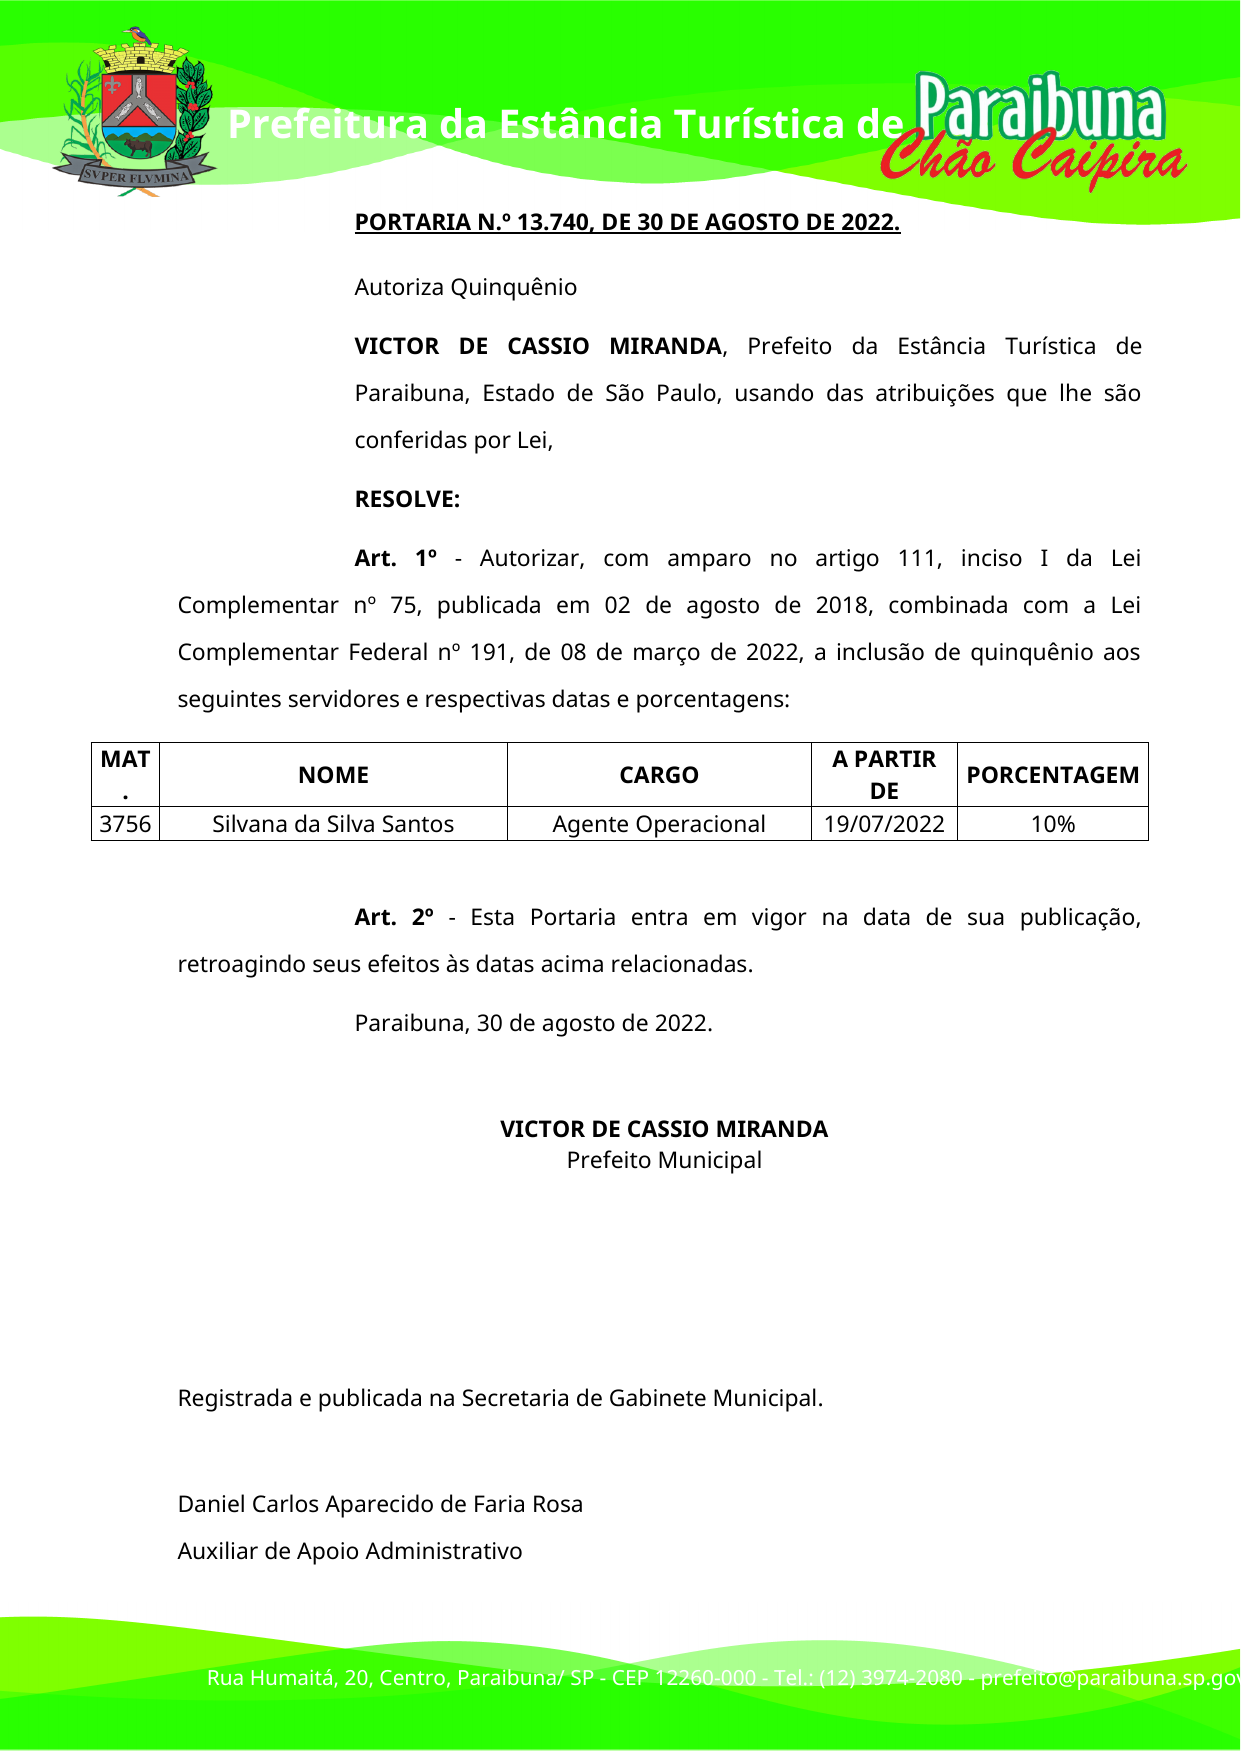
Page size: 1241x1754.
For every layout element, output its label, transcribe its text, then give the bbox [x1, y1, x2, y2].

table_header PORCENTAGEM [958, 743, 1148, 806]
text Art. 2º - Esta Portaria entra em vigor na data de sua publicação, retroagindo seus efeitos às datas acima relacionadas. [177, 901, 1143, 979]
picture [0, 1602, 1241, 1751]
table_cell 19/07/2022 [812, 807, 957, 840]
text RESOLVE: [354, 483, 1152, 514]
text Auxiliar de Apoio Administrativo [177, 1535, 1152, 1566]
table_cell Silvana da Silva Santos [160, 807, 507, 840]
table_header A PARTIR DE [812, 743, 957, 806]
table_cell 3756 [92, 807, 159, 840]
text Art. 1º - Autorizar, com amparo no artigo 111, inciso I da Lei Complementar nº 75, publicada em 02 de agosto de 2018, combinada com a Lei Complementar Federal nº 191, de 08 de março de 2022, a inclusão de quinquênio aos seguintes servidores e respectivas datas e porcentagens: [177, 542, 1143, 714]
text VICTOR DE CASSIO MIRANDA [177, 1113, 1152, 1144]
picture [0, 0, 1241, 232]
text Registrada e publicada na Secretaria de Gabinete Municipal. [177, 1382, 1152, 1413]
table_header MAT. [92, 743, 159, 806]
text Daniel Carlos Aparecido de Faria Rosa [177, 1488, 1152, 1519]
text Autoriza Quinquênio [354, 270, 1143, 302]
table_header CARGO [508, 743, 811, 806]
text Prefeito Municipal [177, 1144, 1152, 1176]
text Paraibuna, 30 de agosto de 2022. [340, 1007, 1152, 1038]
table_header NOME [160, 743, 507, 806]
table_cell Agente Operacional [508, 807, 811, 840]
text VICTOR DE CASSIO MIRANDA, Prefeito da Estância Turística de Paraibuna, Estado de São Paulo, usando das atribuições que lhe são conferidas por Lei, [354, 330, 1143, 455]
table_cell 10% [958, 807, 1148, 840]
